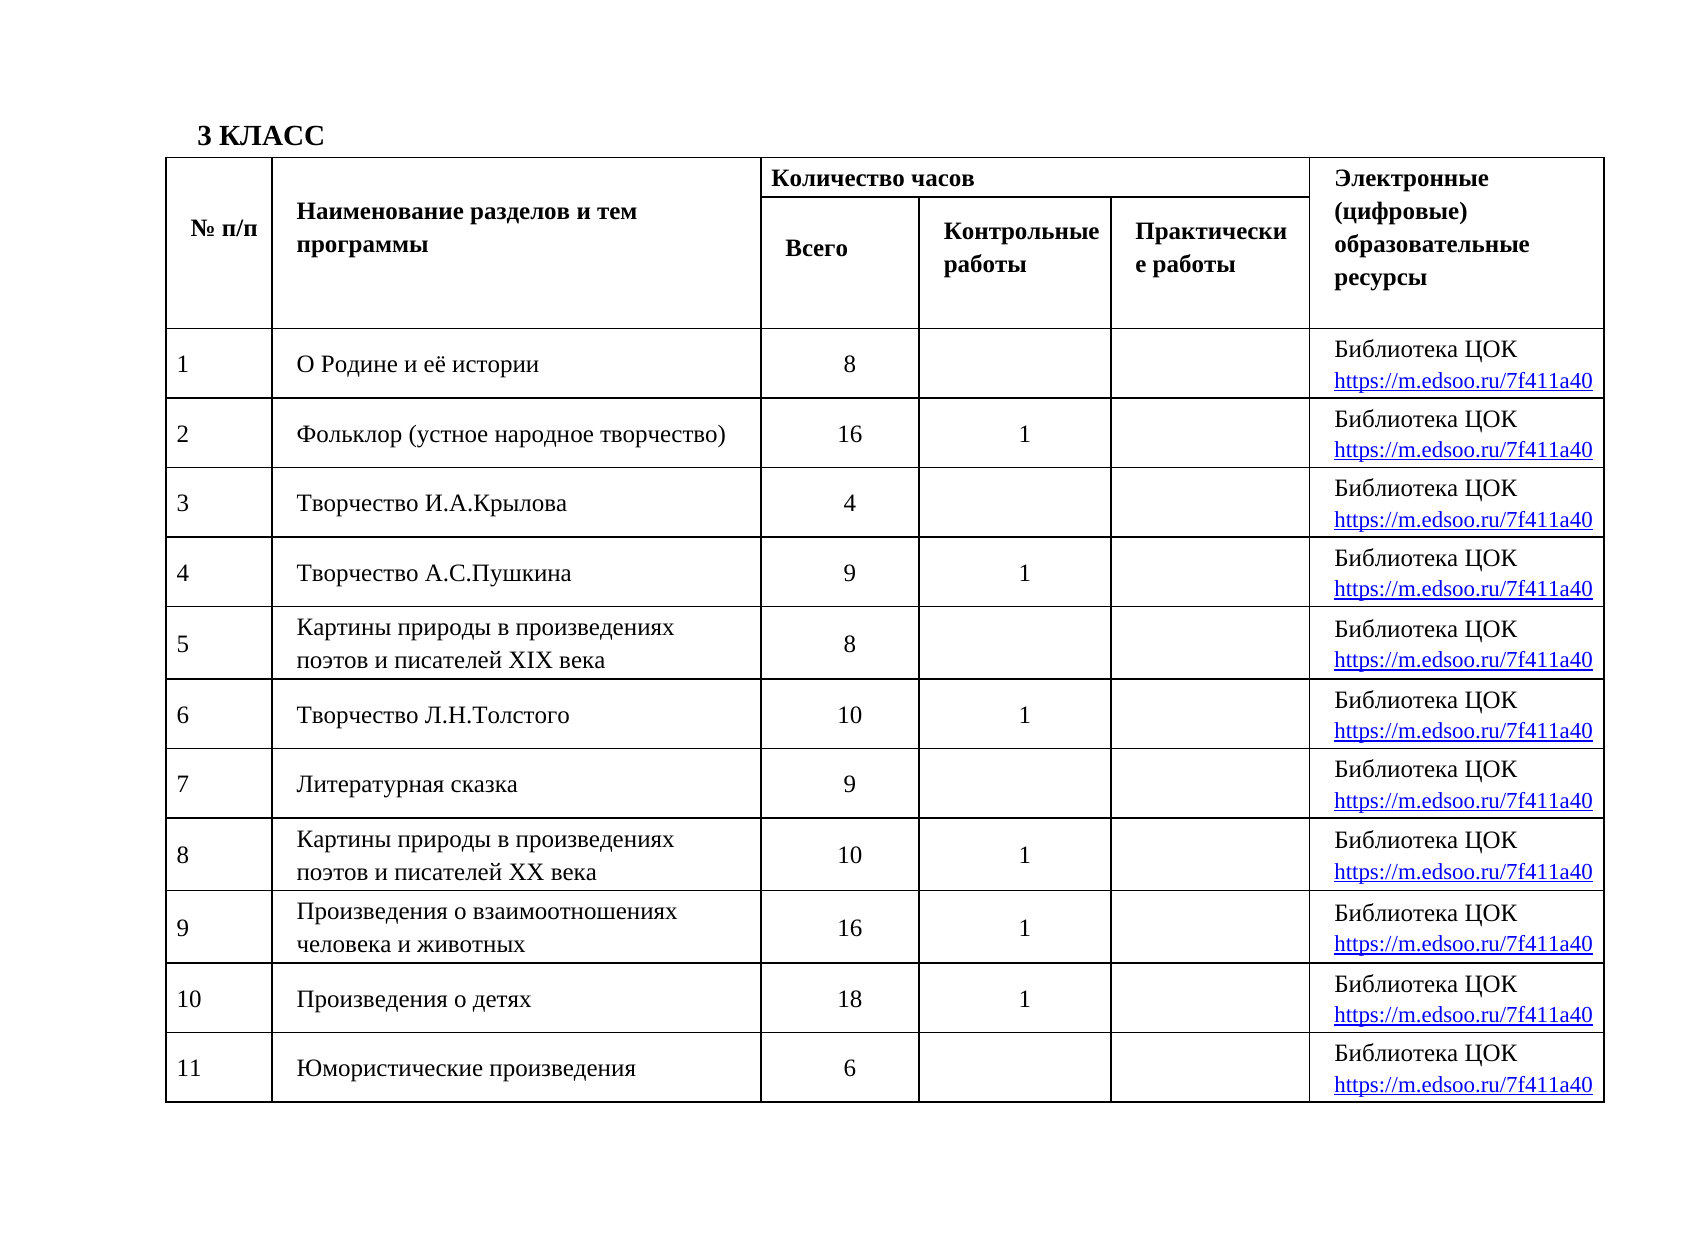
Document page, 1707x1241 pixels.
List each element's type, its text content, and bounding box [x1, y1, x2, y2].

table_cell Библиотека ЦОК https://m.edsoo.ru/7f411a40 [1310, 468, 1603, 536]
table_cell 7 [167, 749, 271, 817]
table_cell [1112, 891, 1309, 962]
table_cell 16 [762, 891, 918, 962]
table_cell 5 [167, 607, 271, 678]
table_cell 8 [167, 819, 271, 890]
table_header Наименование разделов и тем программы [273, 158, 760, 327]
text 3 КЛАСС [190, 118, 1618, 152]
table_cell [1112, 468, 1309, 536]
table_cell [1112, 1033, 1309, 1101]
table_cell 6 [167, 680, 271, 748]
table_cell [1112, 399, 1309, 467]
table_cell 1 [920, 964, 1110, 1032]
table_cell [920, 329, 1110, 397]
table_cell 10 [762, 680, 918, 748]
table_cell [1112, 749, 1309, 817]
table_cell 1 [920, 680, 1110, 748]
table_cell Творчество А.С.Пушкина [273, 538, 760, 606]
table_cell [1112, 607, 1309, 678]
table_cell Библиотека ЦОК https://m.edsoo.ru/7f411a40 [1310, 399, 1603, 467]
table_header Электронные (цифровые) образовательные ресурсы [1310, 158, 1603, 327]
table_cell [1310, 891, 1603, 962]
table_cell 1 [920, 538, 1110, 606]
table_cell Творчество И.А.Крылова [273, 468, 760, 536]
table_cell 9 [167, 891, 271, 962]
table_cell 1 [167, 329, 271, 397]
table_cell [1310, 964, 1603, 1032]
table_cell Библиотека ЦОК https://m.edsoo.ru/7f411a40 [1310, 607, 1603, 678]
table_cell Контрольные работы [920, 198, 1110, 327]
table_cell [920, 1033, 1110, 1101]
table_cell Фольклор (устное народное творчество) [273, 399, 760, 467]
table_cell Библиотека ЦОК https://m.edsoo.ru/7f411a40 [1310, 329, 1603, 397]
table_cell [920, 607, 1110, 678]
table_cell 4 [167, 538, 271, 606]
table_cell Всего [762, 198, 918, 327]
table_cell 1 [920, 891, 1110, 962]
table_cell 6 [762, 1033, 918, 1101]
table_cell [1112, 329, 1309, 397]
table_cell 9 [762, 749, 918, 817]
table_cell 4 [762, 468, 918, 536]
table_cell Картины природы в произведениях поэтов и писателей XX века [273, 819, 760, 890]
table_cell 1 [920, 819, 1110, 890]
table_cell 18 [762, 964, 918, 1032]
table_cell Литературная сказка [273, 749, 760, 817]
table_cell 11 [167, 1033, 271, 1101]
table_cell Библиотека ЦОК https://m.edsoo.ru/7f411a40 [1310, 819, 1603, 890]
table_cell Произведения о взаимоотношениях человека и животных [273, 891, 760, 962]
table_cell [920, 749, 1110, 817]
table_cell [1112, 538, 1309, 606]
table_cell Библиотека ЦОК https://m.edsoo.ru/7f411a40 [1310, 538, 1603, 606]
table_cell О Родине и её истории [273, 329, 760, 397]
table_cell Юмористические произведения [273, 1033, 760, 1101]
table_cell [920, 468, 1110, 536]
table_cell 8 [762, 607, 918, 678]
table_cell [1112, 680, 1309, 748]
table_header № п/п [167, 158, 271, 327]
table_cell 3 [167, 468, 271, 536]
table_cell 10 [762, 819, 918, 890]
table_cell Картины природы в произведениях поэтов и писателей ХIХ века [273, 607, 760, 678]
table_cell Произведения о детях [273, 964, 760, 1032]
table_cell [1112, 964, 1309, 1032]
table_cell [1310, 1033, 1603, 1101]
table_header Количество часов [762, 158, 1309, 196]
table_cell 8 [762, 329, 918, 397]
table_cell 16 [762, 399, 918, 467]
table_cell 2 [167, 399, 271, 467]
table_cell Творчество Л.Н.Толстого [273, 680, 760, 748]
table_cell 10 [167, 964, 271, 1032]
table_cell Библиотека ЦОК https://m.edsoo.ru/7f411a40 [1310, 749, 1603, 817]
table_cell [1112, 819, 1309, 890]
table_cell 1 [920, 399, 1110, 467]
table_cell Практические работы [1112, 198, 1309, 327]
table_cell 9 [762, 538, 918, 606]
table_cell Библиотека ЦОК https://m.edsoo.ru/7f411a40 [1310, 680, 1603, 748]
